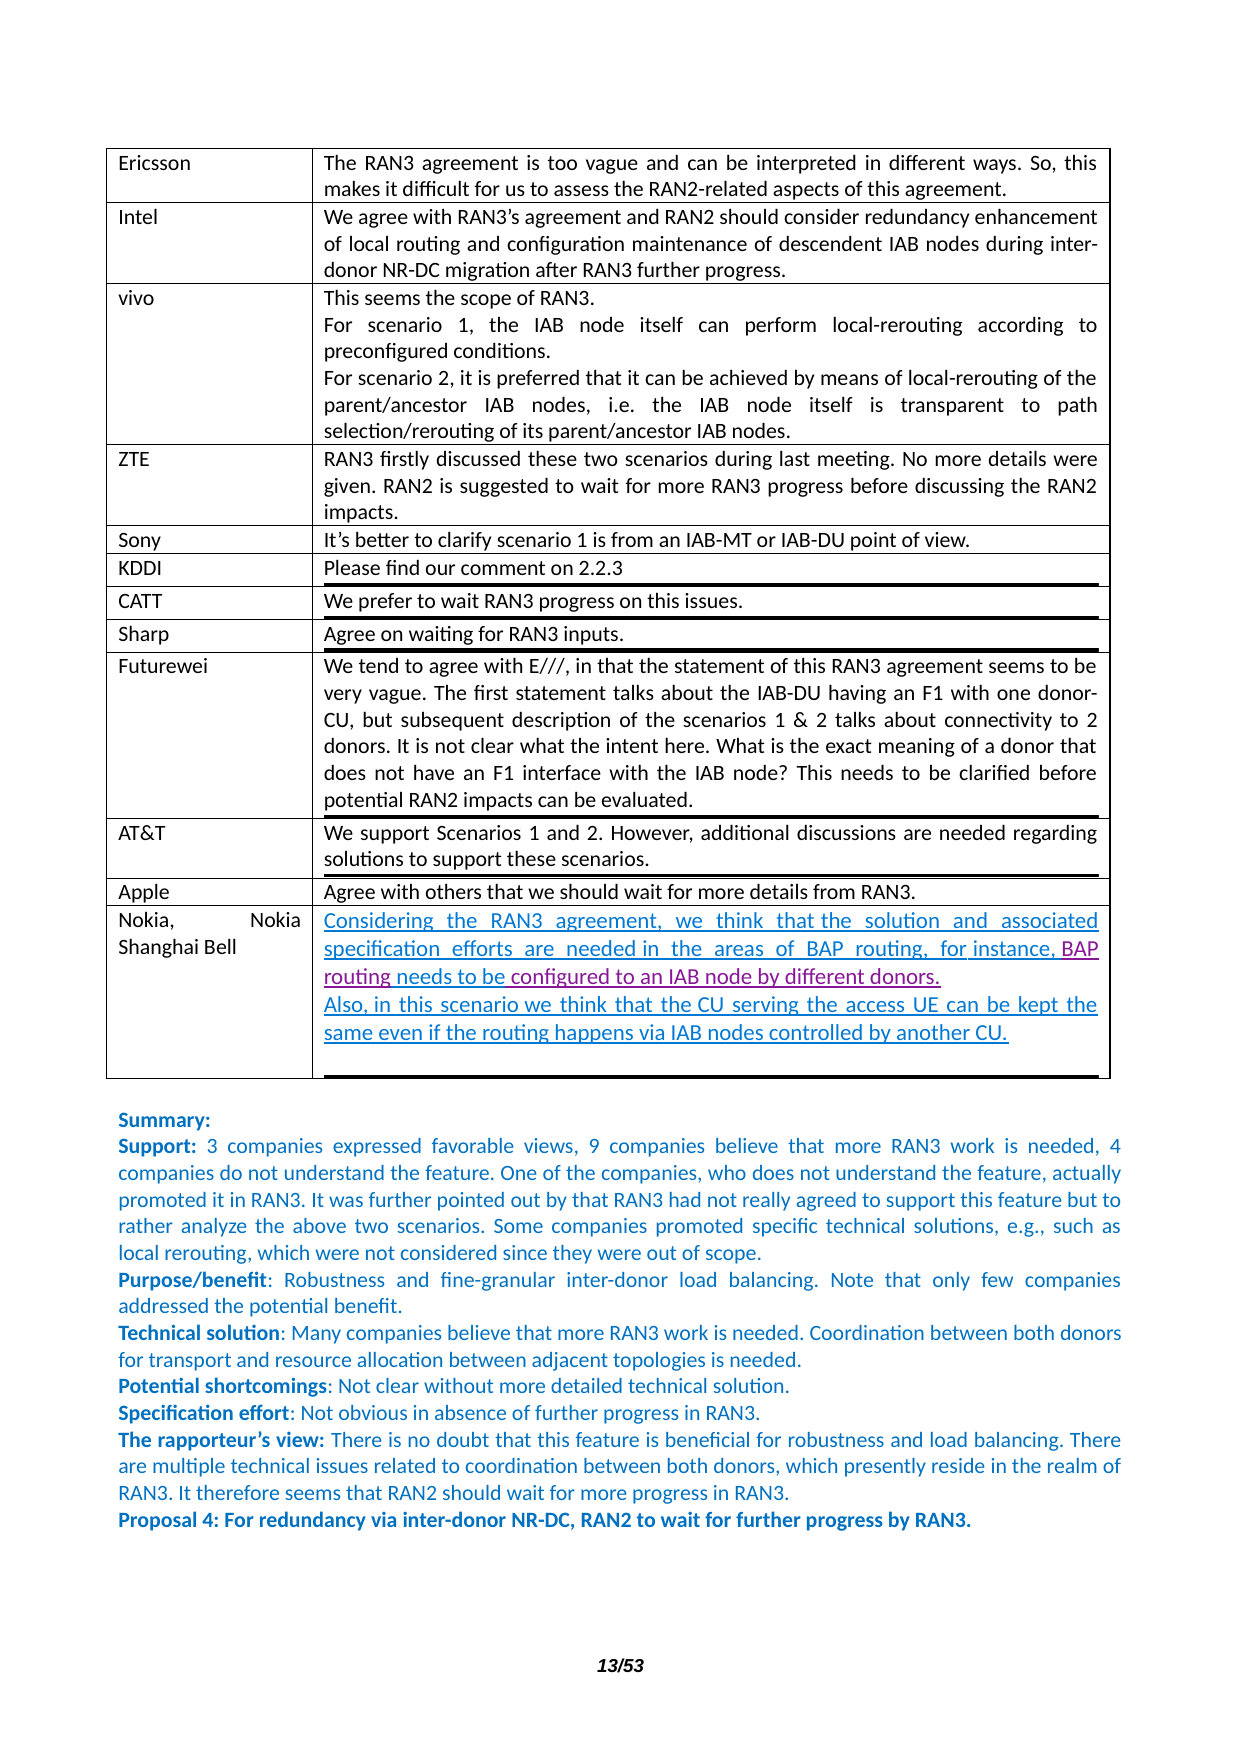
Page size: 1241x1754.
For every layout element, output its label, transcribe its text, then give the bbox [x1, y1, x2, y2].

table_cell [313, 819, 1109, 877]
table_cell [107, 906, 312, 1078]
text Purpose/benefit: Robustness and fine-granular inter-donor load balancing. Note that only few companies addressed the potential benefit. [118, 1266, 1122, 1319]
text Proposal 4: For redundancy via inter-donor NR-DC, RAN2 to wait for further progress by RAN3. [118, 1506, 1122, 1533]
table_cell [107, 587, 312, 619]
table_cell [313, 149, 1109, 202]
table_cell [313, 203, 1109, 283]
table_cell [107, 149, 312, 202]
table_cell [313, 879, 1109, 905]
table_cell [107, 554, 312, 586]
table_cell vivo [107, 284, 312, 444]
table_cell [313, 620, 1109, 652]
text Technical solution: Many companies believe that more RAN3 work is needed. Coordination between both donors for transport and resource allocation between adjacent topologies is needed. [118, 1319, 1122, 1373]
table_cell [313, 587, 1109, 619]
table_cell [107, 203, 312, 283]
table_cell [107, 819, 312, 877]
text Support: 3 companies expressed favorable views, 9 companies believe that more RAN3 work is needed, 4 companies do not understand the feature. One of the companies, who does not understand the feature, actually promoted it in RAN3. It was further pointed out by that RAN3 had not really agreed to support this feature but to rather analyze the above two scenarios. Some companies promoted specific technical solutions, e.g., such as local rerouting, which were not considered since they were out of scope. [118, 1133, 1122, 1266]
table_cell [107, 620, 312, 652]
text Potential shortcomings: Not clear without more detailed technical solution. [118, 1373, 1122, 1399]
table_cell This seems the scope of RAN3. For scenario 1, the IAB node itself can perform local-rerouting according to preconfigured conditions. For scenario 2, it is preferred that it can be achieved by means of local-rerouting of the parent/ancestor IAB nodes, i.e. the IAB node itself is transparent to path selection/rerouting of its parent/ancestor IAB nodes. [313, 284, 1109, 444]
table_cell [107, 879, 312, 905]
table_cell [313, 554, 1109, 586]
table_cell [313, 906, 1109, 1078]
table_cell [107, 526, 312, 553]
table_cell [107, 653, 312, 818]
text Summary: [118, 1106, 1122, 1133]
table_cell [313, 445, 1109, 525]
text The rapporteur’s view: There is no doubt that this feature is beneficial for robustness and load balancing. There are multiple technical issues related to coordination between both donors, which presently reside in the realm of RAN3. It therefore seems that RAN2 should wait for more progress in RAN3. [118, 1426, 1122, 1506]
table_cell [107, 445, 312, 525]
table_cell [313, 526, 1109, 553]
table_cell [313, 653, 1109, 818]
text Specification effort: Not obvious in absence of further progress in RAN3. [118, 1399, 1122, 1426]
